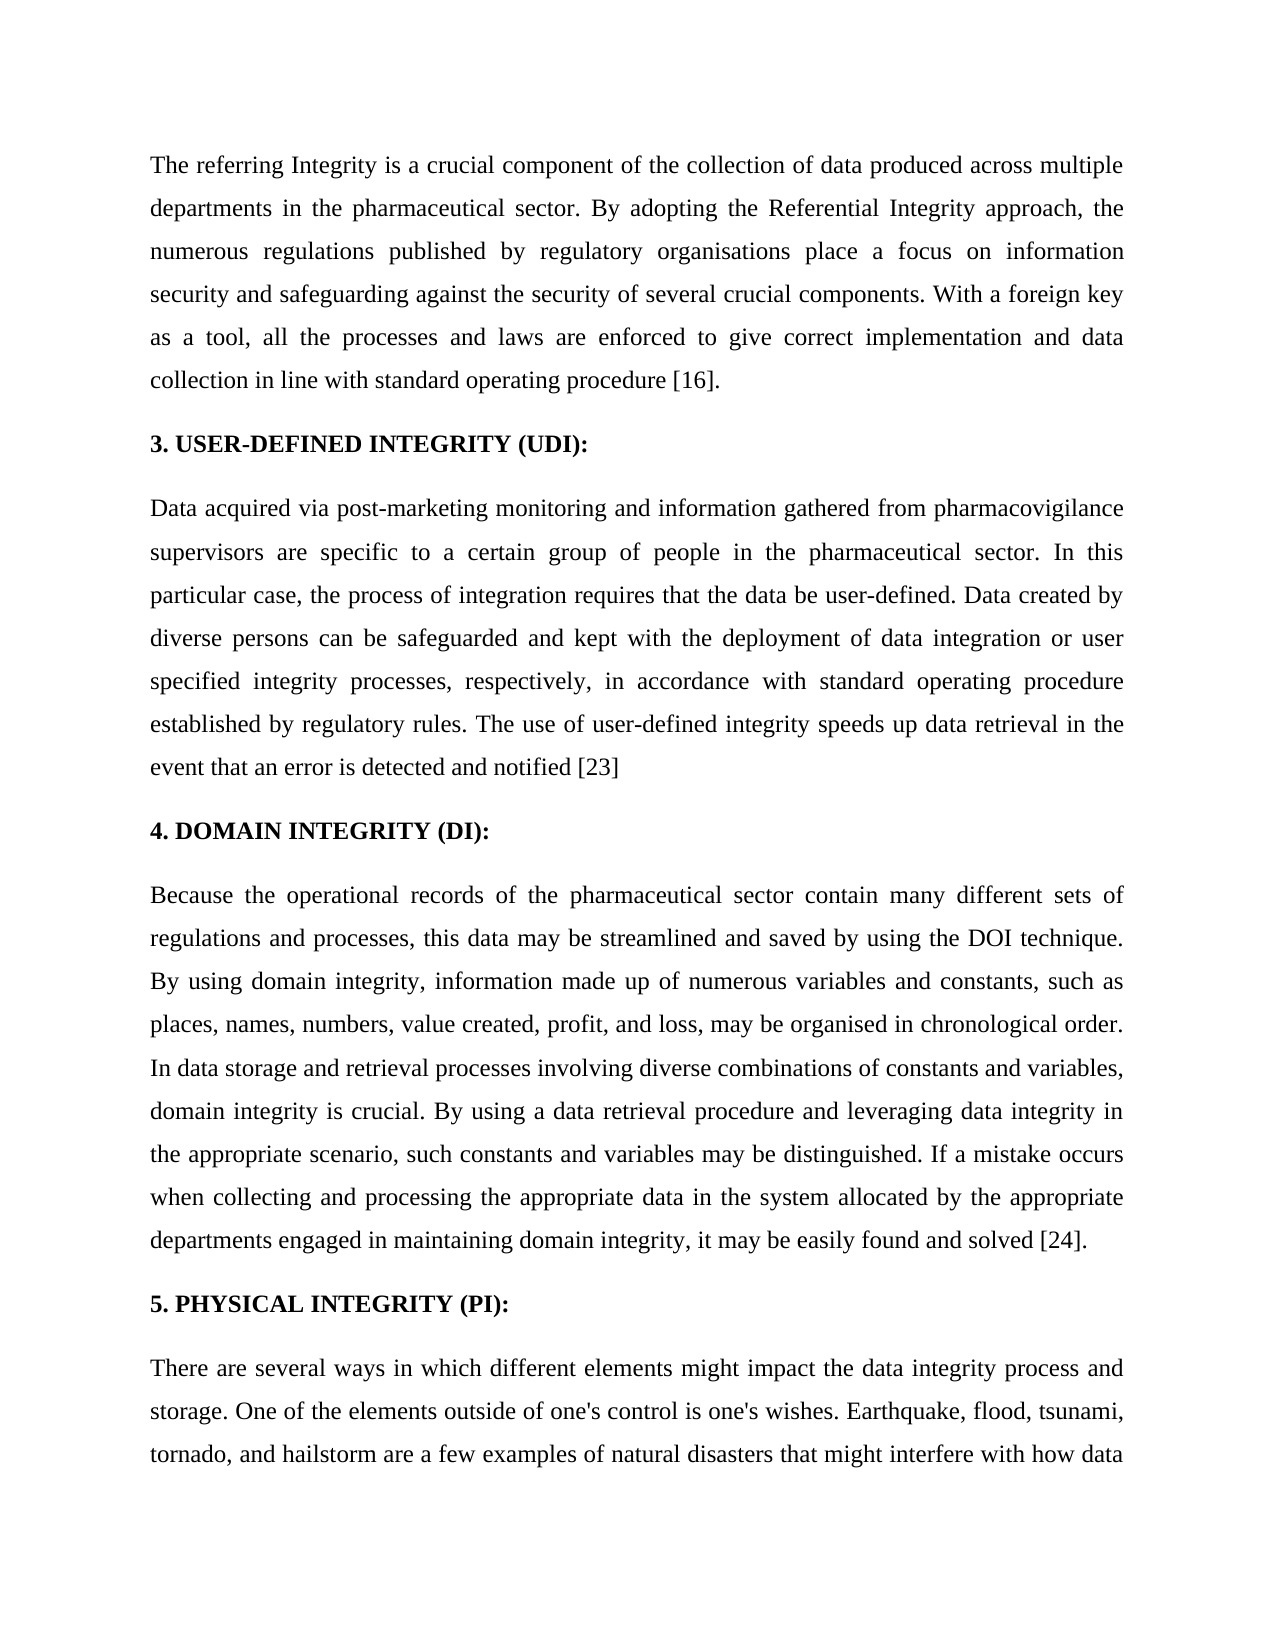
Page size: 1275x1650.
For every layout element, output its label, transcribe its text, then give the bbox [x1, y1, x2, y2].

text Because the operational records of the pharmaceutical sector contain many different sets of regulations and processes, this data may be streamlined and saved by using the DOI technique. By using domain integrity, information made up of numerous variables and constants, such as places, names, numbers, value created, profit, and loss, may be organised in chronological order. In data storage and retrieval processes involving diverse combinations of constants and variables, domain integrity is crucial. By using a data retrieval procedure and leveraging data integrity in the appropriate scenario, such constants and variables may be distinguished. If a mistake occurs when collecting and processing the appropriate data in the system allocated by the appropriate departments engaged in maintaining domain integrity, it may be easily found and solved [24]. [150, 880, 1125, 1254]
text 5. PHYSICAL INTEGRITY (PI): [150, 1289, 1125, 1318]
text 3. USER-DEFINED INTEGRITY (UDI): [150, 429, 1125, 458]
text 4. DOMAIN INTEGRITY (DI): [150, 816, 1125, 845]
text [150, 150, 1125, 394]
text Data acquired via post-marketing monitoring and information gathered from pharmacovigilance supervisors are specific to a certain group of people in the pharmaceutical sector. In this particular case, the process of integration requires that the data be user-defined. Data created by diverse persons can be safeguarded and kept with the deployment of data integration or user specified integrity processes, respectively, in accordance with standard operating procedure established by regulatory rules. The use of user-defined integrity speeds up data retrieval in the event that an error is detected and notified [23] [150, 493, 1125, 781]
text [150, 1353, 1125, 1468]
